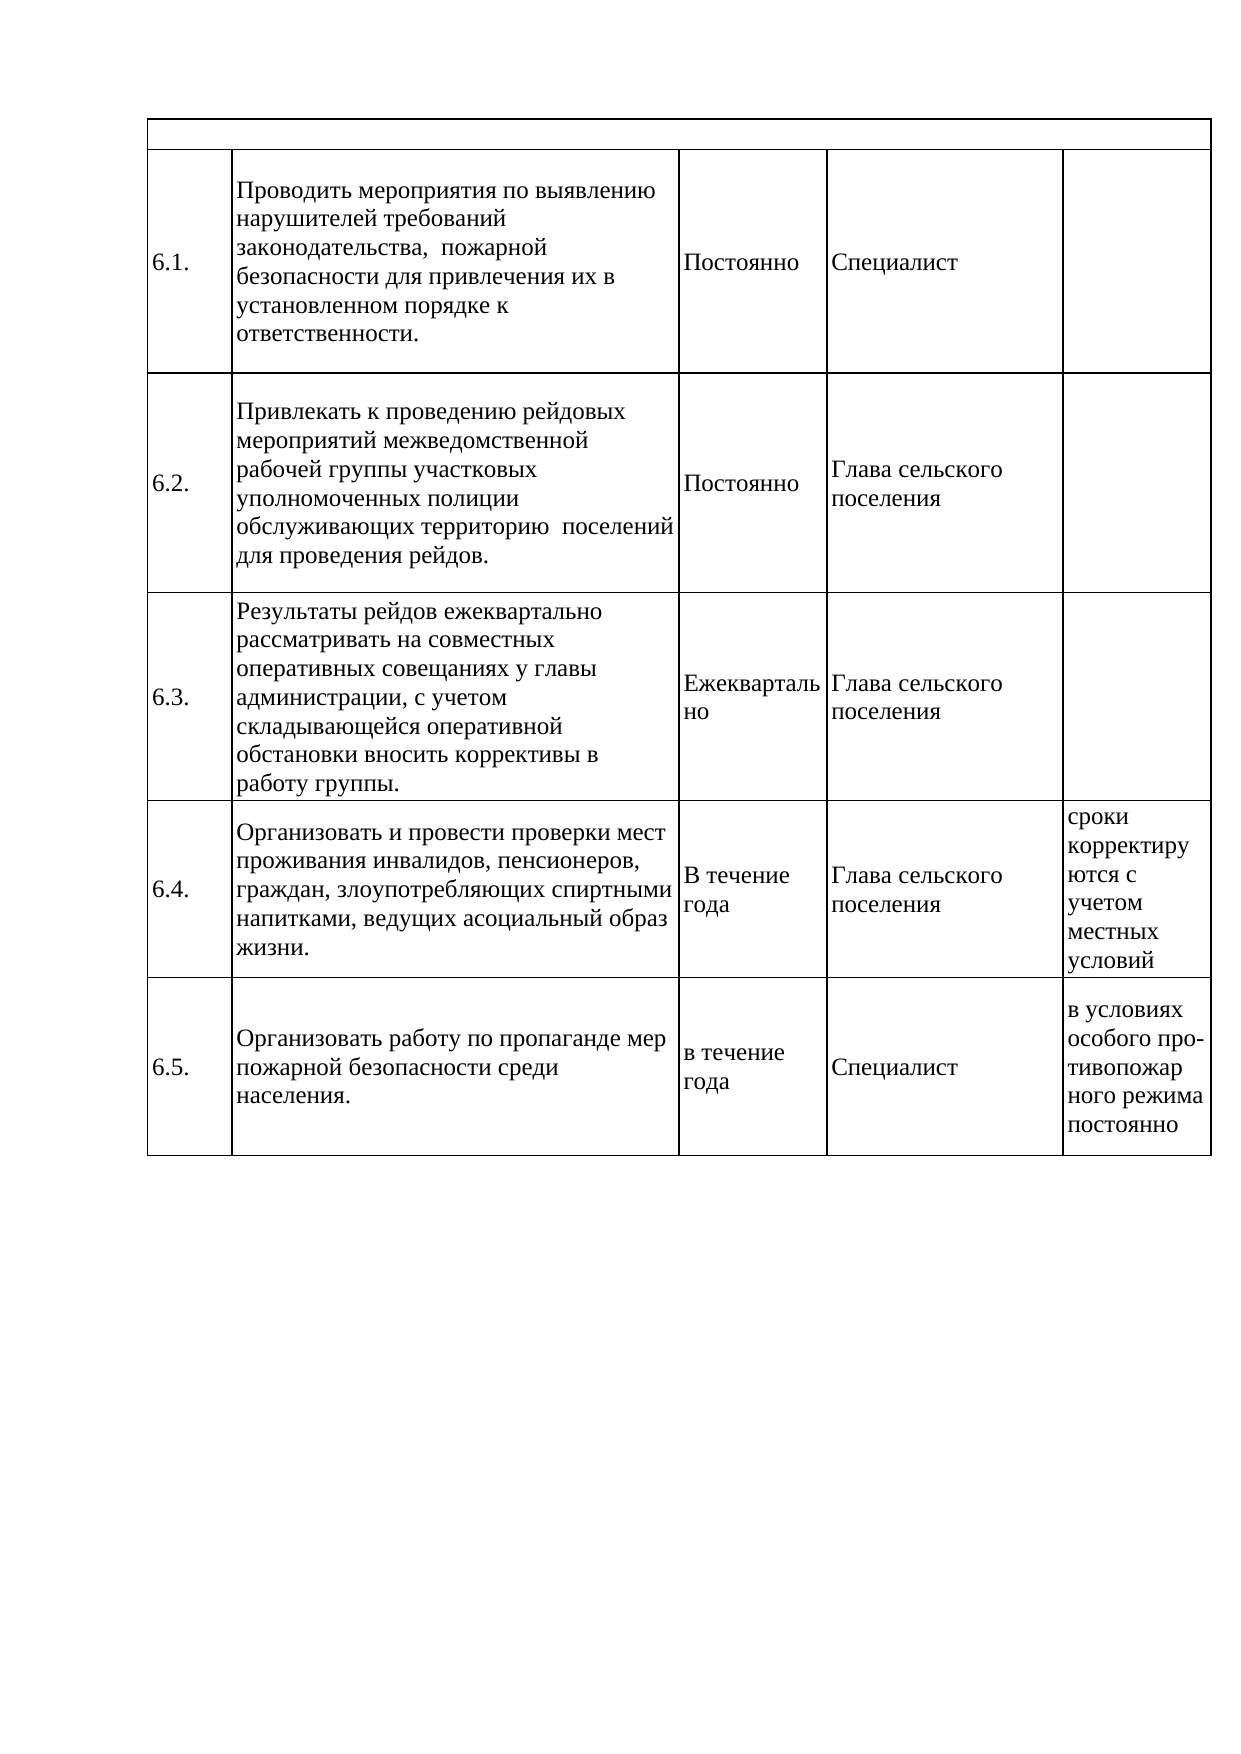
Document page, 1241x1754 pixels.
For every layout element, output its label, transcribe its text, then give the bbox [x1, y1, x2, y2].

table_cell Привлекать к проведению рейдовых мероприятий межведомственной рабочей группы участковых уполномоченных полиции обслуживающих территорию поселений для проведения рейдов. [233, 374, 678, 592]
table_cell Глава сельского поселения [828, 374, 1062, 592]
table_cell в течение года [680, 978, 826, 1154]
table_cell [148, 120, 1210, 148]
table_cell [1064, 150, 1210, 372]
table_cell Результаты рейдов ежеквартально рассматривать на совместных оперативных совещаниях у главы администрации, с учетом складывающейся оперативной обстановки вносить коррективы в работу группы. [233, 593, 678, 799]
table_cell 6.2. [148, 374, 231, 592]
table_cell 6.5. [148, 978, 231, 1154]
table_cell Постоянно [680, 150, 826, 372]
table_cell Специалист [828, 150, 1062, 372]
table_cell 6.4. [148, 801, 231, 976]
table_cell В течение года [680, 801, 826, 976]
table_cell Проводить мероприятия по выявлению нарушителей требований законодательства, пожарной безопасности для привлечения их в установленном порядке к ответственности. [233, 150, 678, 372]
table_cell Ежеквартально [680, 593, 826, 799]
table_cell в условиях особого про-тивопожар ного режима постоянно [1064, 978, 1210, 1154]
table_cell Глава сельского поселения [828, 801, 1062, 976]
table_cell Организовать и провести проверки мест проживания инвалидов, пенсионеров, граждан, злоупотребляющих спиртными напитками, ведущих асоциальный образ жизни. [233, 801, 678, 976]
table_cell Специалист [828, 978, 1062, 1154]
table_cell [1064, 374, 1210, 592]
table_cell 6.3. [148, 593, 231, 799]
table_cell [1064, 593, 1210, 799]
table_cell Постоянно [680, 374, 826, 592]
table_cell сроки корректируются с учетом местных условий [1064, 801, 1210, 976]
table_cell Организовать работу по пропаганде мер пожарной безопасности среди населения. [233, 978, 678, 1154]
table_cell Глава сельского поселения [828, 593, 1062, 799]
table_cell 6.1. [148, 150, 231, 372]
